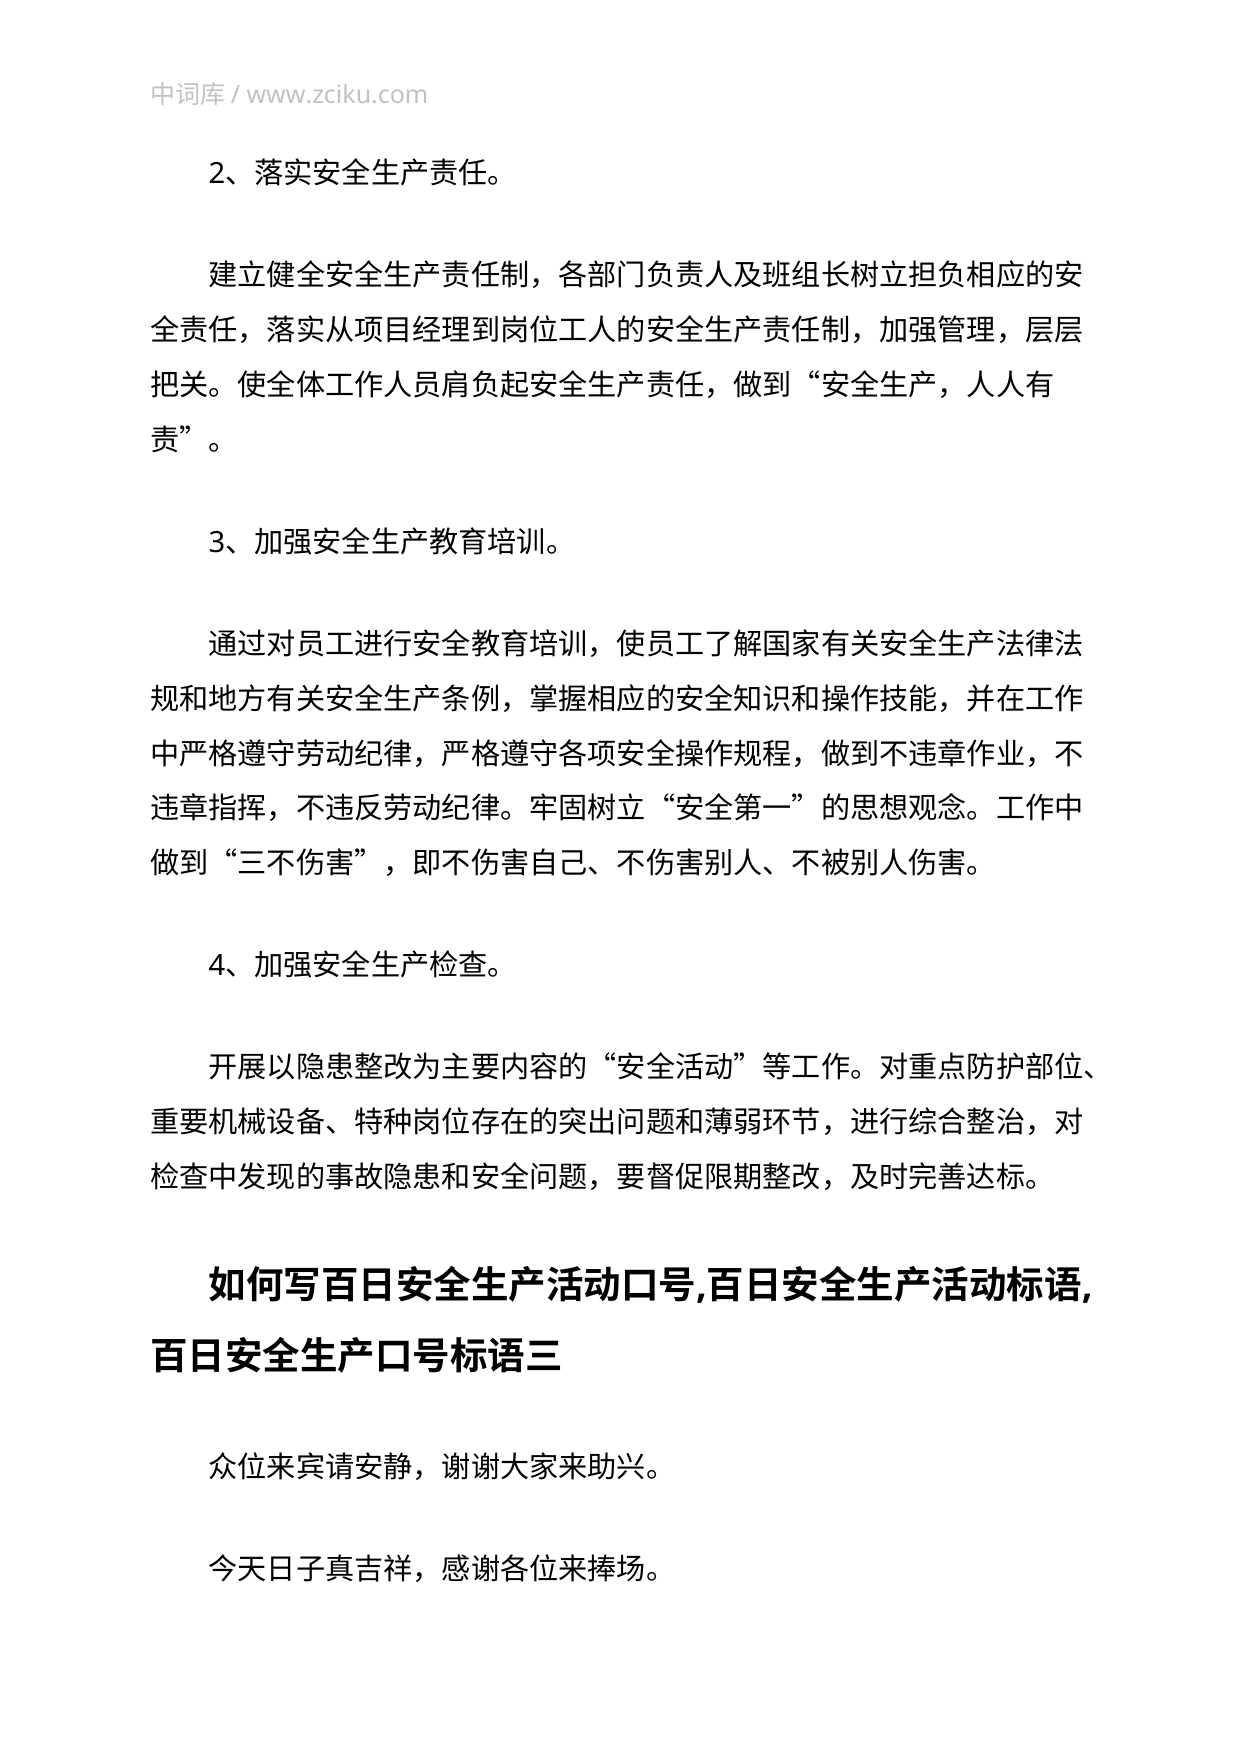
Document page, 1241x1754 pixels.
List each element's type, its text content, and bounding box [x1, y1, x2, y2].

text 如何写百日安全生产活动口号,百日安全生产活动标语,百日安全生产口号标语三 [150, 1255, 1090, 1380]
text 2、落实安全生产责任。 [150, 150, 1090, 192]
text 众位来宾请安静，谢谢大家来助兴。 [150, 1443, 1090, 1486]
text 今天日子真吉祥，感谢各位来捧场。 [150, 1545, 1090, 1587]
text 开展以隐患整改为主要内容的“安全活动”等工作。对重点防护部位、重要机械设备、特种岗位存在的突出问题和薄弱环节，进行综合整治，对检查中发现的事故隐患和安全问题，要督促限期整改，及时完善达标。 [150, 1044, 1090, 1196]
text 建立健全安全生产责任制，各部门负责人及班组长树立担负相应的安全责任，落实从项目经理到岗位工人的安全生产责任制，加强管理，层层把关。使全体工作人员肩负起安全生产责任，做到“安全生产，人人有责”。 [150, 252, 1090, 459]
text 4、加强安全生产检查。 [150, 942, 1090, 984]
text 通过对员工进行安全教育培训，使员工了解国家有关安全生产法律法规和地方有关安全生产条例，掌握相应的安全知识和操作技能，并在工作中严格遵守劳动纪律，严格遵守各项安全操作规程，做到不违章作业，不违章指挥，不违反劳动纪律。牢固树立“安全第一”的思想观念。工作中做到“三不伤害”，即不伤害自己、不伤害别人、不被别人伤害。 [150, 620, 1090, 882]
text 3、加强安全生产教育培训。 [150, 518, 1090, 561]
